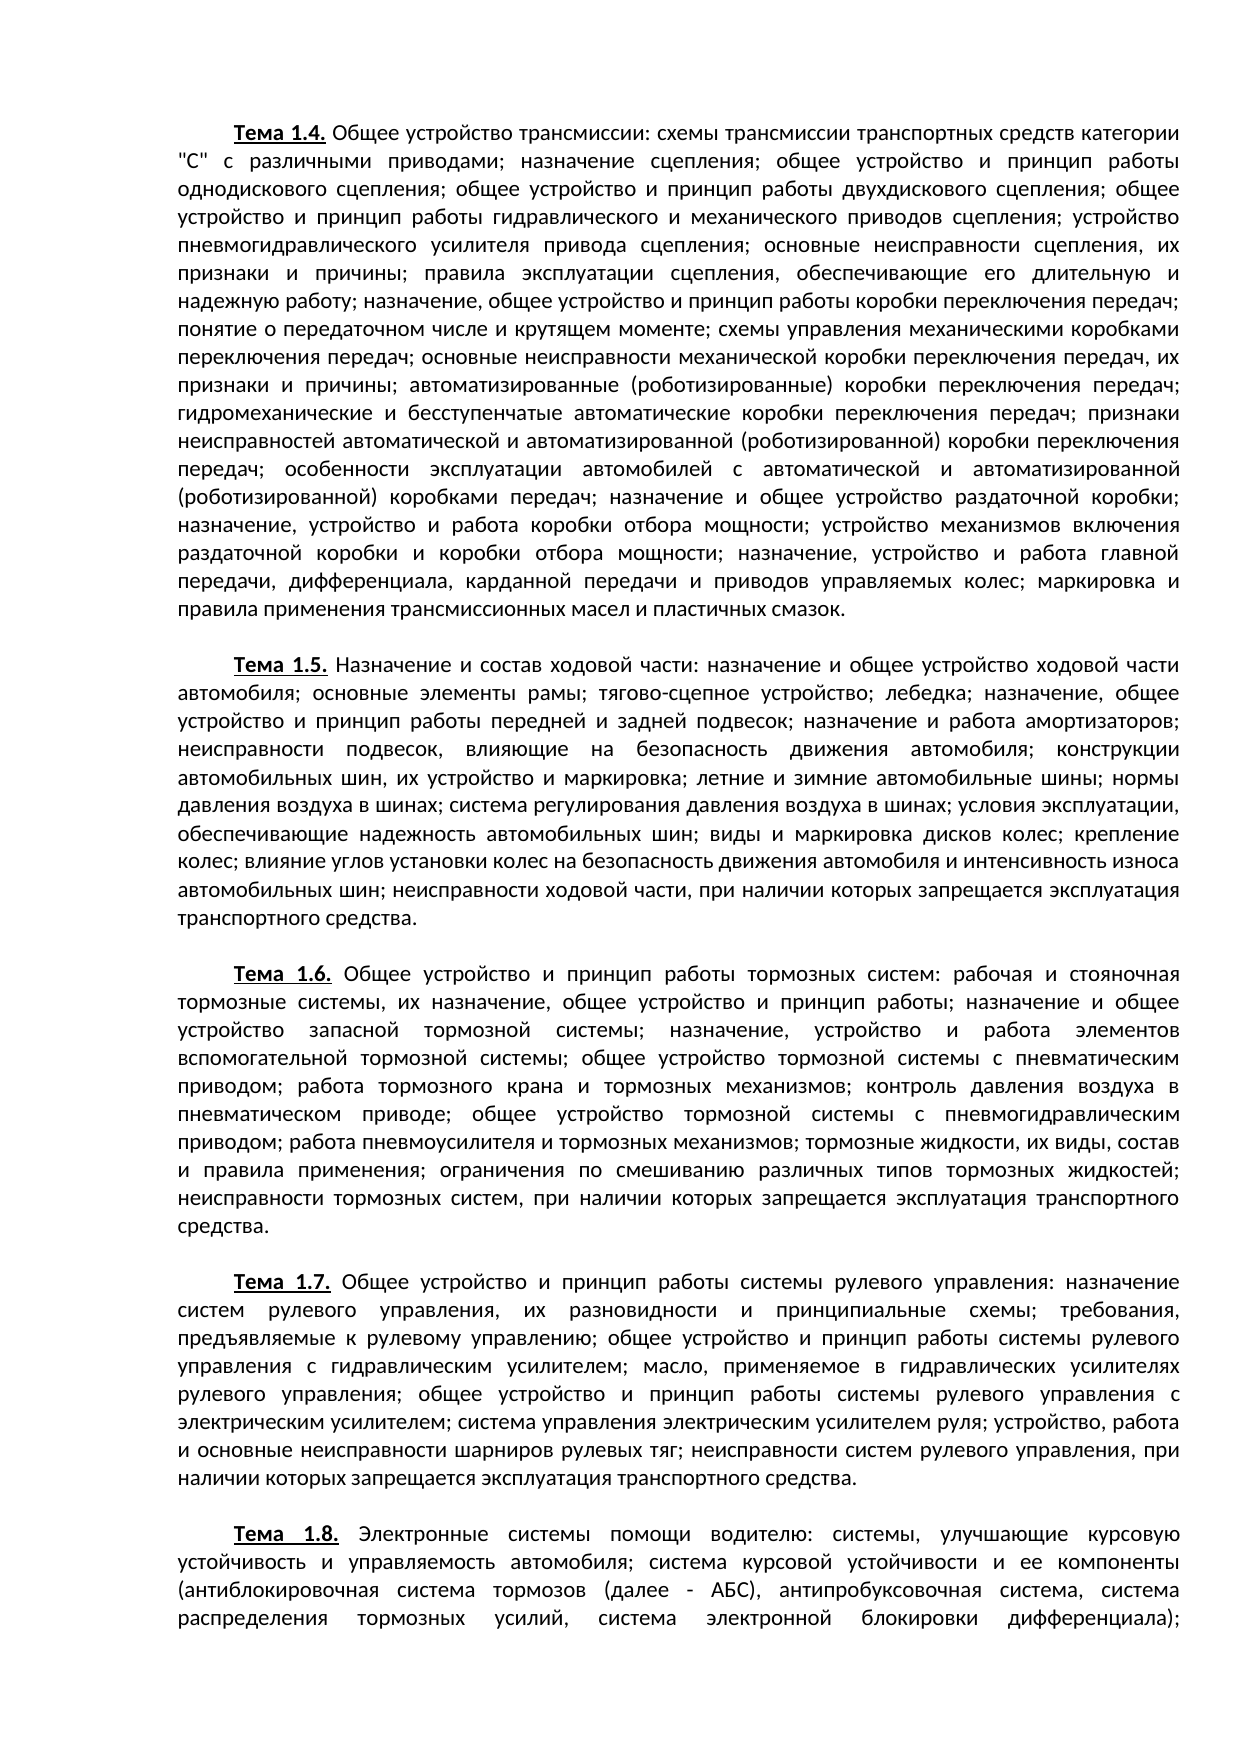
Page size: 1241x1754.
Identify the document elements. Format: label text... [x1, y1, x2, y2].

text Тема 1.4. Общее устройство трансмиссии: схемы трансмиссии транспортных средств категории "C" с различными приводами; назначение сцепления; общее устройство и принцип работы однодискового сцепления; общее устройство и принцип работы двухдискового сцепления; общее устройство и принцип работы гидравлического и механического приводов сцепления; устройство пневмогидравлического усилителя привода сцепления; основные неисправности сцепления, их признаки и причины; правила эксплуатации сцепления, обеспечивающие его длительную и надежную работу; назначение, общее устройство и принцип работы коробки переключения передач; понятие о передаточном числе и крутящем моменте; схемы управления механическими коробками переключения передач; основные неисправности механической коробки переключения передач, их признаки и причины; автоматизированные (роботизированные) коробки переключения передач; гидромеханические и бесступенчатые автоматические коробки переключения передач; признаки неисправностей автоматической и автоматизированной (роботизированной) коробки переключения передач; особенности эксплуатации автомобилей с автоматической и автоматизированной (роботизированной) коробками передач; назначение и общее устройство раздаточной коробки; назначение, устройство и работа коробки отбора мощности; устройство механизмов включения раздаточной коробки и коробки отбора мощности; назначение, устройство и работа главной передачи, дифференциала, карданной передачи и приводов управляемых колес; маркировка и правила применения трансмиссионных масел и пластичных смазок. [177, 118, 1181, 622]
text Тема 1.5. Назначение и состав ходовой части: назначение и общее устройство ходовой части автомобиля; основные элементы рамы; тягово-сцепное устройство; лебедка; назначение, общее устройство и принцип работы передней и задней подвесок; назначение и работа амортизаторов; неисправности подвесок, влияющие на безопасность движения автомобиля; конструкции автомобильных шин, их устройство и маркировка; летние и зимние автомобильные шины; нормы давления воздуха в шинах; система регулирования давления воздуха в шинах; условия эксплуатации, обеспечивающие надежность автомобильных шин; виды и маркировка дисков колес; крепление колес; влияние углов установки колес на безопасность движения автомобиля и интенсивность износа автомобильных шин; неисправности ходовой части, при наличии которых запрещается эксплуатация транспортного средства. [177, 651, 1181, 931]
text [177, 1519, 1181, 1631]
text Тема 1.6. Общее устройство и принцип работы тормозных систем: рабочая и стояночная тормозные системы, их назначение, общее устройство и принцип работы; назначение и общее устройство запасной тормозной системы; назначение, устройство и работа элементов вспомогательной тормозной системы; общее устройство тормозной системы с пневматическим приводом; работа тормозного крана и тормозных механизмов; контроль давления воздуха в пневматическом приводе; общее устройство тормозной системы с пневмогидравлическим приводом; работа пневмоусилителя и тормозных механизмов; тормозные жидкости, их виды, состав и правила применения; ограничения по смешиванию различных типов тормозных жидкостей; неисправности тормозных систем, при наличии которых запрещается эксплуатация транспортного средства. [177, 959, 1181, 1239]
text Тема 1.7. Общее устройство и принцип работы системы рулевого управления: назначение систем рулевого управления, их разновидности и принципиальные схемы; требования, предъявляемые к рулевому управлению; общее устройство и принцип работы системы рулевого управления с гидравлическим усилителем; масло, применяемое в гидравлических усилителях рулевого управления; общее устройство и принцип работы системы рулевого управления с электрическим усилителем; система управления электрическим усилителем руля; устройство, работа и основные неисправности шарниров рулевых тяг; неисправности систем рулевого управления, при наличии которых запрещается эксплуатация транспортного средства. [177, 1267, 1181, 1491]
